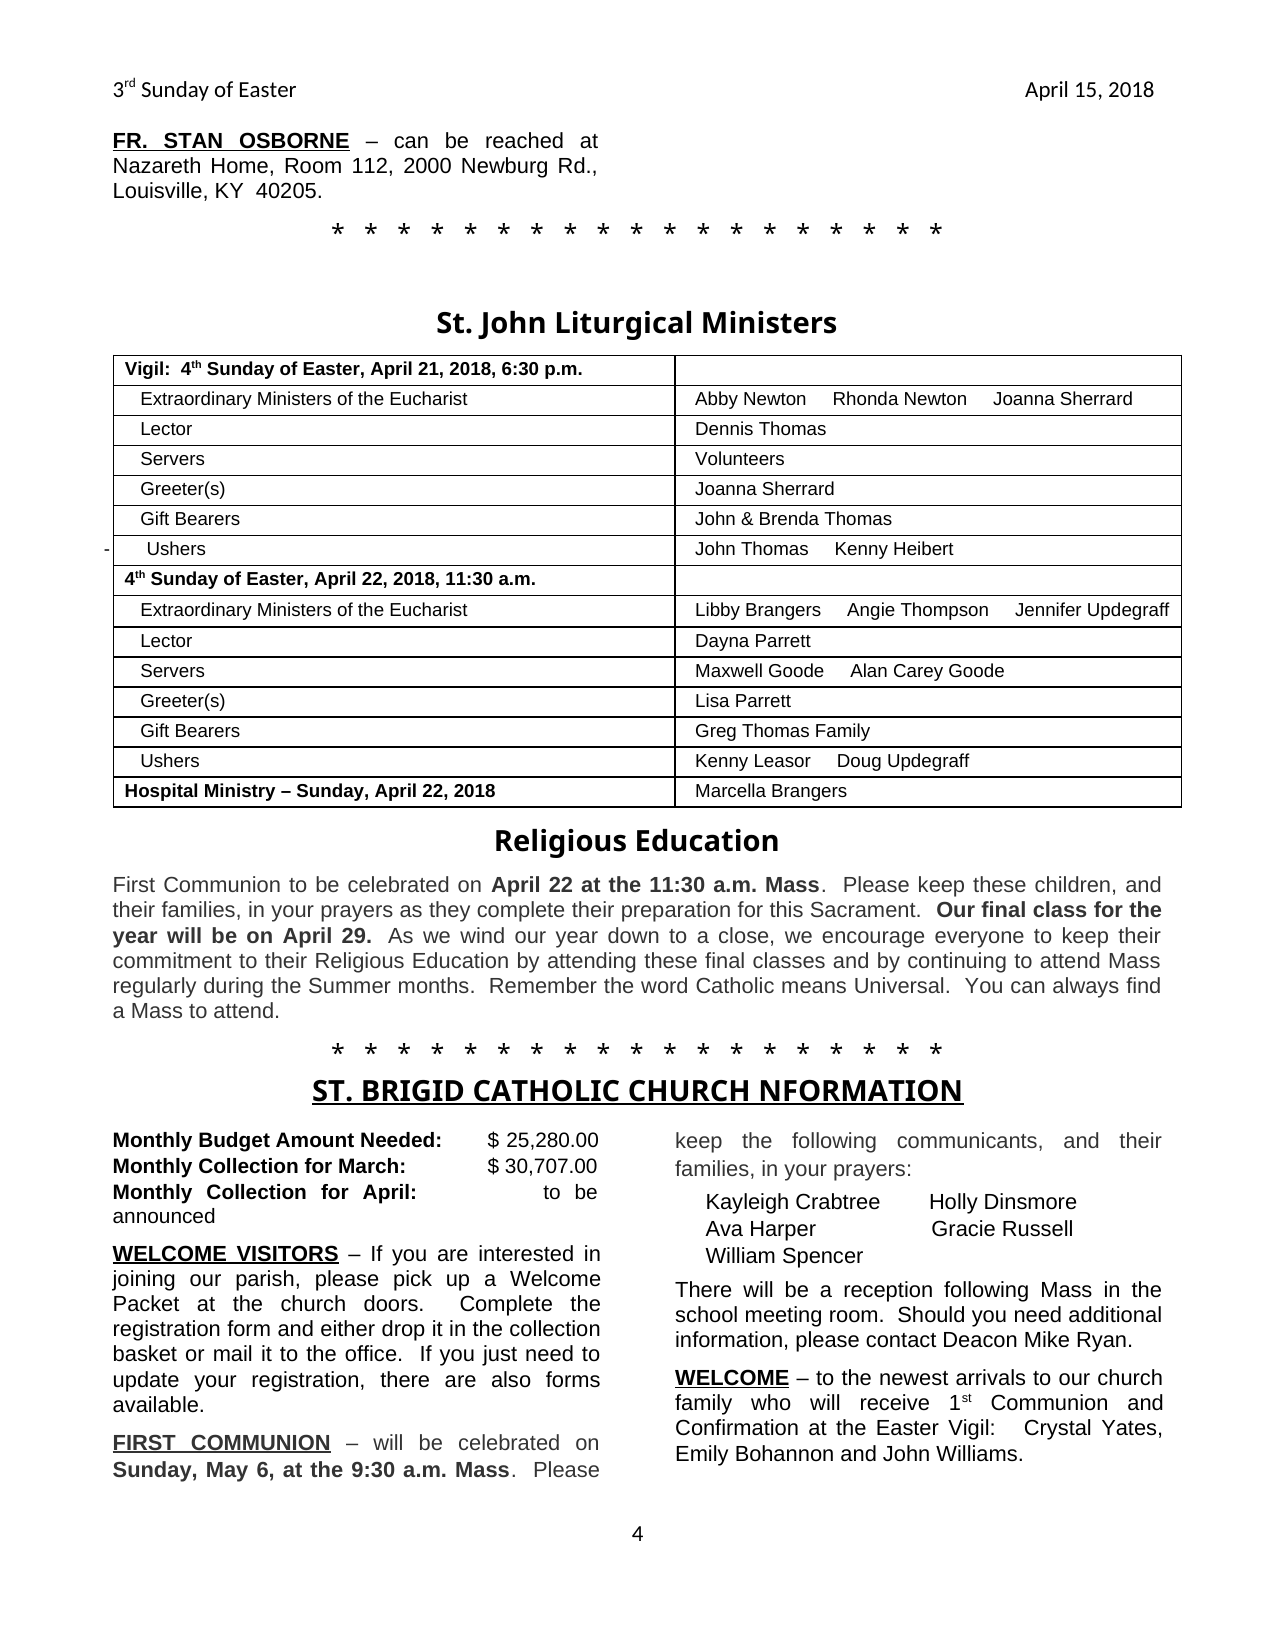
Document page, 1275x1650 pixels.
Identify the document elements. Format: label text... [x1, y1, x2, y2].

text First Communion to be celebrated on April 22 at the 11:30 a.m. Mass. Please keep these children, and their families, in your prayers as they complete their preparation for this Sacrament. Our final class for the year will be on April 29. As we wind our year down to a close, we encourage everyone to keep their commitment to their Religious Education by attending these final classes and by continuing to attend Mass regularly during the Summer months. Remember the word Catholic means Universal. You can always find a Mass to attend. [112, 872, 1162, 1023]
table_cell Dayna Parrett [676, 628, 1181, 656]
table_cell - Ushers [114, 536, 674, 564]
table_cell Maxwell Goode Alan Carey Goode [676, 658, 1181, 686]
text FIRST COMMUNION – will be celebrated on Sunday, May 6, at the 9:30 a.m. Mass. Please keep the following communicants, and their families, in your prayers: [112, 1429, 600, 1482]
table_cell Lector [114, 628, 674, 656]
table_cell Volunteers [676, 446, 1181, 474]
table_cell Greeter(s) [114, 476, 674, 504]
text WELCOME – to the newest arrivals to our church family who will receive 1st Communion and Confirmation at the Easter Vigil: Crystal Yates, Emily Bohannon and John Williams. [675, 1365, 1164, 1466]
text FR. STAN OSBORNE – can be reached at Nazareth Home, Room 112, 2000 Newburg Rd., Louisville, KY 40205. [112, 128, 598, 204]
text Monthly Collection for April: to be announced [112, 1180, 598, 1228]
table_cell Kenny Leasor Doug Updegraff [676, 748, 1181, 776]
text ST. BRIGID CATHOLIC CHURCH NFORMATION [112, 1070, 1162, 1109]
table_cell John & Brenda Thomas [676, 506, 1181, 534]
table_cell Extraordinary Ministers of the Eucharist [114, 596, 674, 626]
table_cell John Thomas Kenny Heibert [676, 536, 1181, 564]
table_cell Joanna Sherrard [676, 476, 1181, 504]
table_cell Ushers [114, 748, 674, 776]
text * * * * * * * * * * * * * * * * * * * [112, 1036, 1161, 1070]
table_cell Greeter(s) [114, 688, 674, 716]
text FIRST COMMUNION – will be celebrated on Sunday, May 6, at the 9:30 a.m. Mass. Please keep the following communicants, and their families, in your prayers: [675, 1128, 1162, 1181]
text WELCOME VISITORS – If you are interested in joining our parish, please pick up a Welcome Packet at the church doors. Complete the registration form and either drop it in the collection basket or mail it to the office. If you just need to update your registration, there are also forms available. [112, 1240, 601, 1417]
table_cell Hospital Ministry – Sunday, April 22, 2018 [114, 778, 674, 806]
text There will be a reception following Mass in the school meeting room. Should you need additional information, please contact Deacon Mike Ryan. [675, 1277, 1162, 1352]
text Religious Education [112, 820, 1161, 859]
table_cell Gift Bearers [114, 506, 674, 534]
table_cell Libby Brangers Angie Thompson Jennifer Updegraff [676, 596, 1181, 626]
text Monthly Collection for March: $ 30,707.00 [112, 1154, 598, 1178]
text St. John Liturgical Ministers [112, 302, 1161, 342]
text William Spencer [675, 1243, 1162, 1268]
table_cell [676, 566, 1181, 594]
table_header Vigil: 4th Sunday of Easter, April 21, 2018, 6:30 p.m. [114, 356, 674, 384]
table_cell Extraordinary Ministers of the Eucharist [114, 386, 674, 414]
text * * * * * * * * * * * * * * * * * * * [112, 216, 1161, 250]
table_header [676, 356, 1181, 384]
table_cell Marcella Brangers [676, 778, 1181, 806]
table_cell Gift Bearers [114, 718, 674, 746]
table_cell Servers [114, 446, 674, 474]
table_cell Lector [114, 416, 674, 444]
text Kayleigh Crabtree Holly Dinsmore [675, 1189, 1162, 1214]
table_cell Abby Newton Rhonda Newton Joanna Sherrard [676, 386, 1181, 414]
text Monthly Budget Amount Needed: $ 25,280.00 [112, 1128, 638, 1152]
table_cell Lisa Parrett [676, 688, 1181, 716]
table_cell Dennis Thomas [676, 416, 1181, 444]
text Ava Harper Gracie Russell [675, 1216, 1162, 1241]
table_cell Greg Thomas Family [676, 718, 1181, 746]
table_cell Servers [114, 658, 674, 686]
table_cell 4th Sunday of Easter, April 22, 2018, 11:30 a.m. [114, 566, 674, 594]
